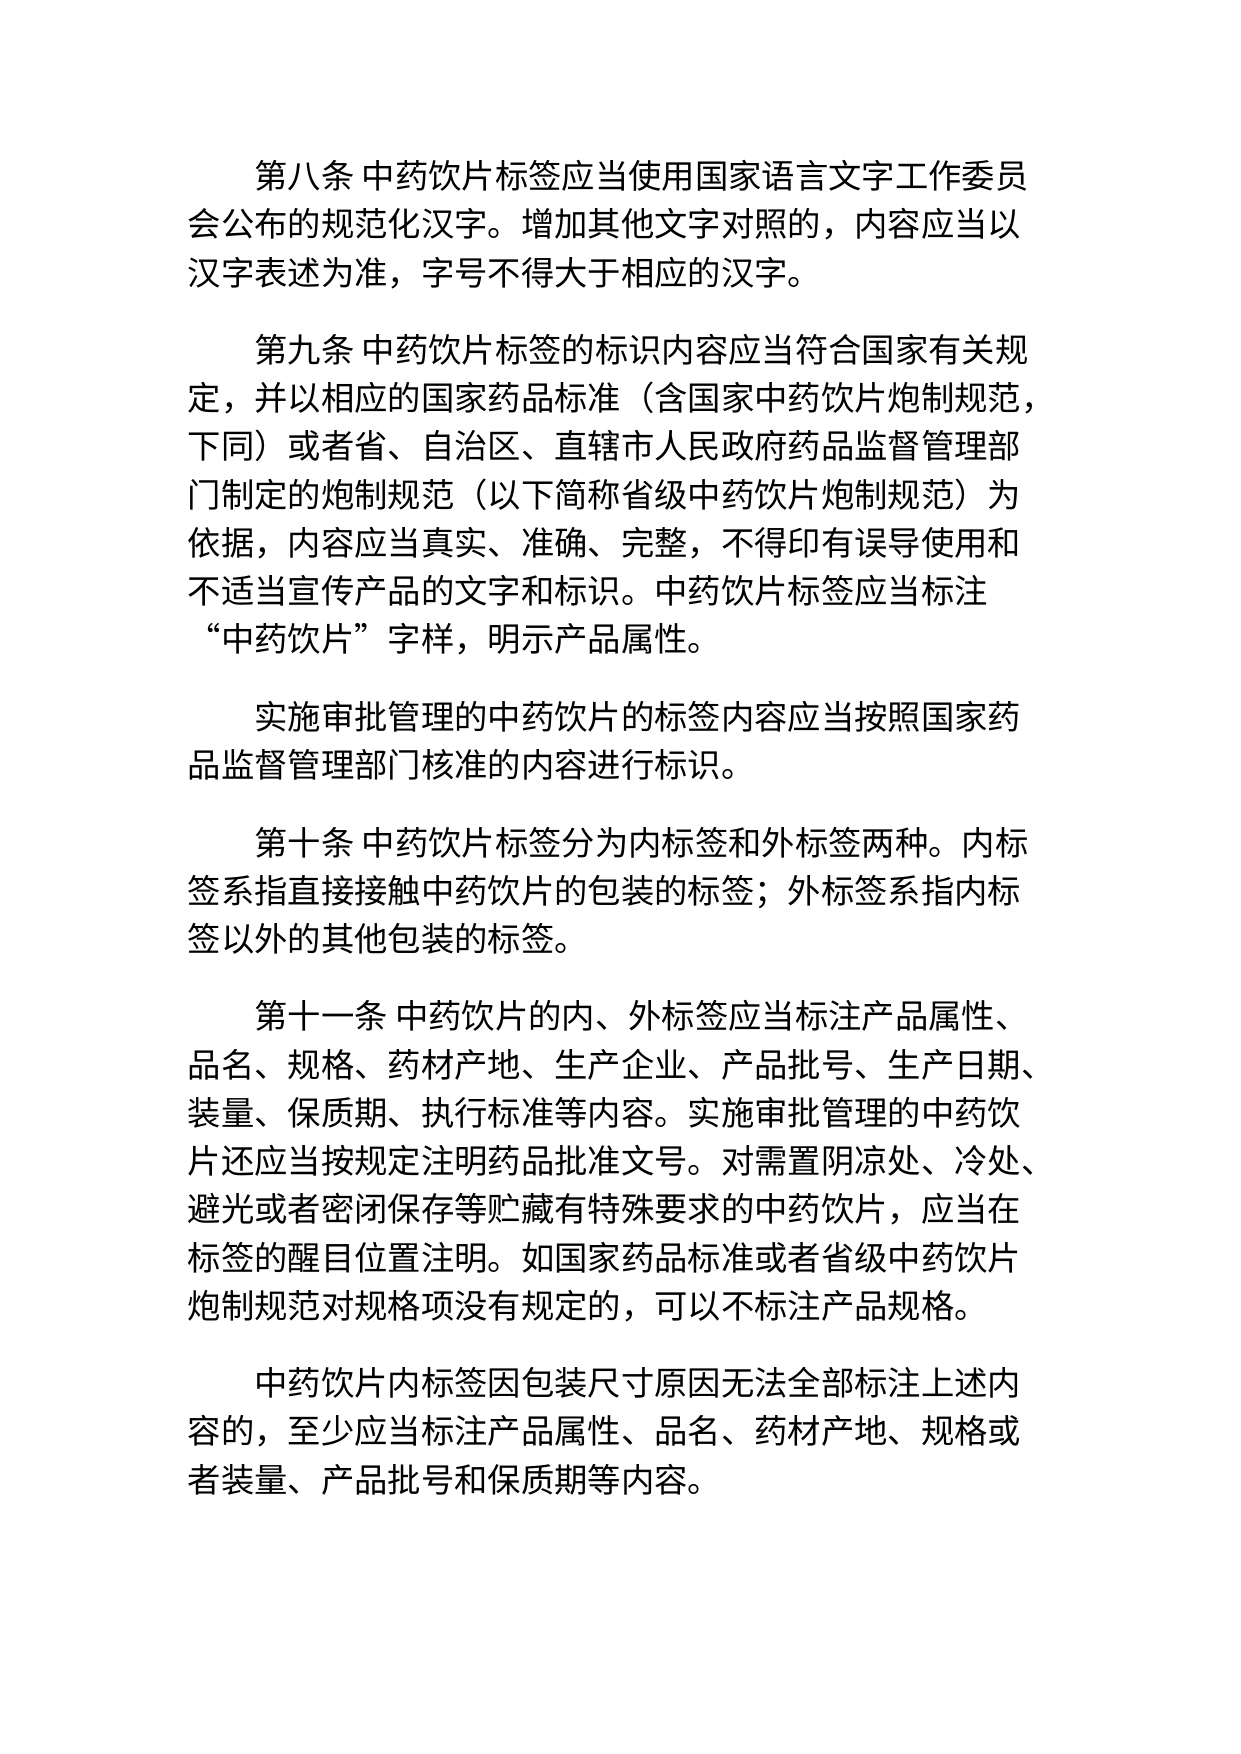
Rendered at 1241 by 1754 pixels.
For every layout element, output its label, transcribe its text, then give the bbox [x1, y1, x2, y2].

text 第十一条 中药饮片的内、外标签应当标注产品属性、品名、规格、药材产地、生产企业、产品批号、生产日期、装量、保质期、执行标准等内容。实施审批管理的中药饮片还应当按规定注明药品批准文号。对需置阴凉处、冷处、避光或者密闭保存等贮藏有特殊要求的中药饮片，应当在标签的醒目位置注明。如国家药品标准或者省级中药饮片炮制规范对规格项没有规定的，可以不标注产品规格。 [187, 990, 1053, 1328]
text 实施审批管理的中药饮片的标签内容应当按照国家药品监督管理部门核准的内容进行标识。 [187, 691, 1053, 787]
text 第十条 中药饮片标签分为内标签和外标签两种。内标签系指直接接触中药饮片的包装的标签；外标签系指内标签以外的其他包装的标签。 [187, 816, 1053, 961]
text 中药饮片内标签因包装尺寸原因无法全部标注上述内容的，至少应当标注产品属性、品名、药材产地、规格或者装量、产品批号和保质期等内容。 [187, 1357, 1053, 1502]
text 第八条 中药饮片标签应当使用国家语言文字工作委员会公布的规范化汉字。增加其他文字对照的，内容应当以汉字表述为准，字号不得大于相应的汉字。 [187, 150, 1053, 295]
text 第九条 中药饮片标签的标识内容应当符合国家有关规定，并以相应的国家药品标准（含国家中药饮片炮制规范，下同）或者省、自治区、直辖市人民政府药品监督管理部门制定的炮制规范（以下简称省级中药饮片炮制规范）为依据，内容应当真实、准确、完整，不得印有误导使用和不适当宣传产品的文字和标识。中药饮片标签应当标注“中药饮片”字样，明示产品属性。 [187, 324, 1053, 661]
